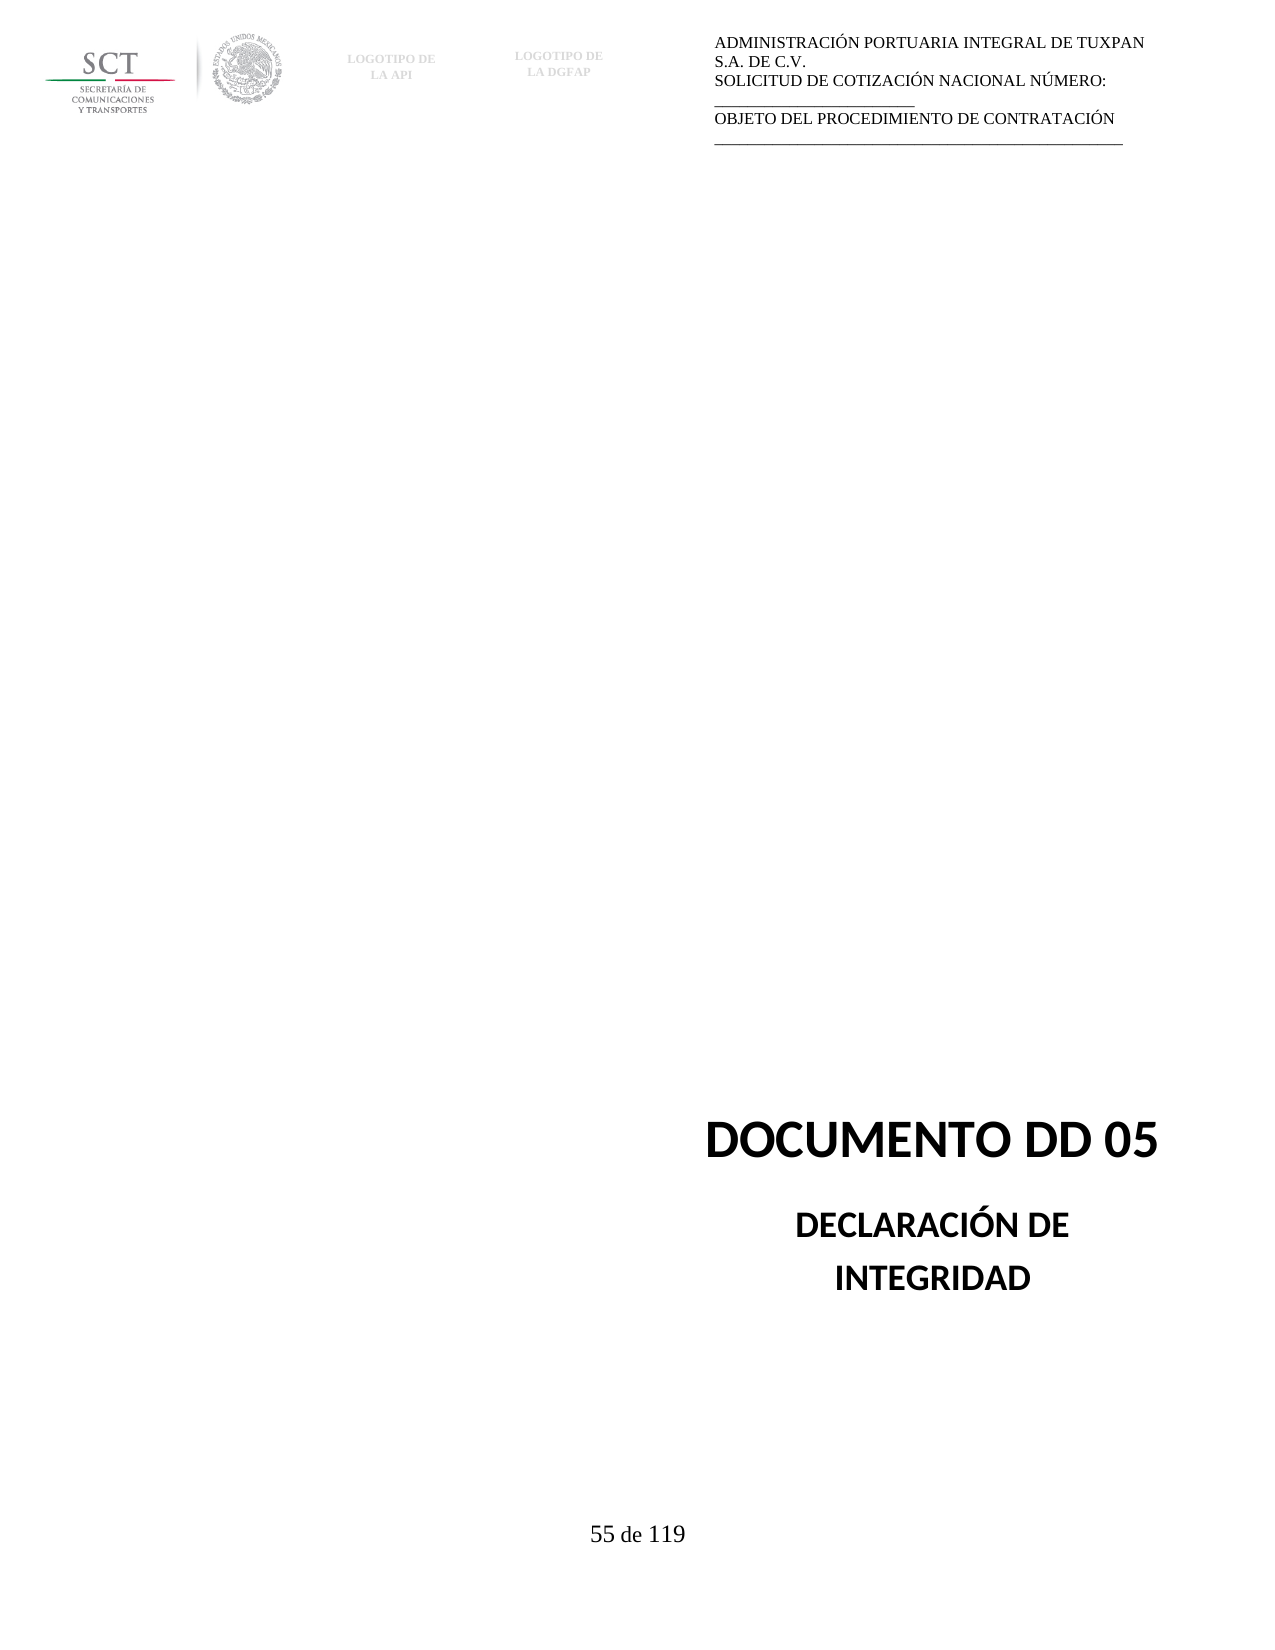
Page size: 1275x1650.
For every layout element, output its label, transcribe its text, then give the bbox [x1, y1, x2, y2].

text DECLARACIÓN DE INTEGRIDAD [702, 1201, 1162, 1300]
picture [32, 21, 289, 117]
text DOCUMENTO DD 05 [702, 1104, 1162, 1171]
